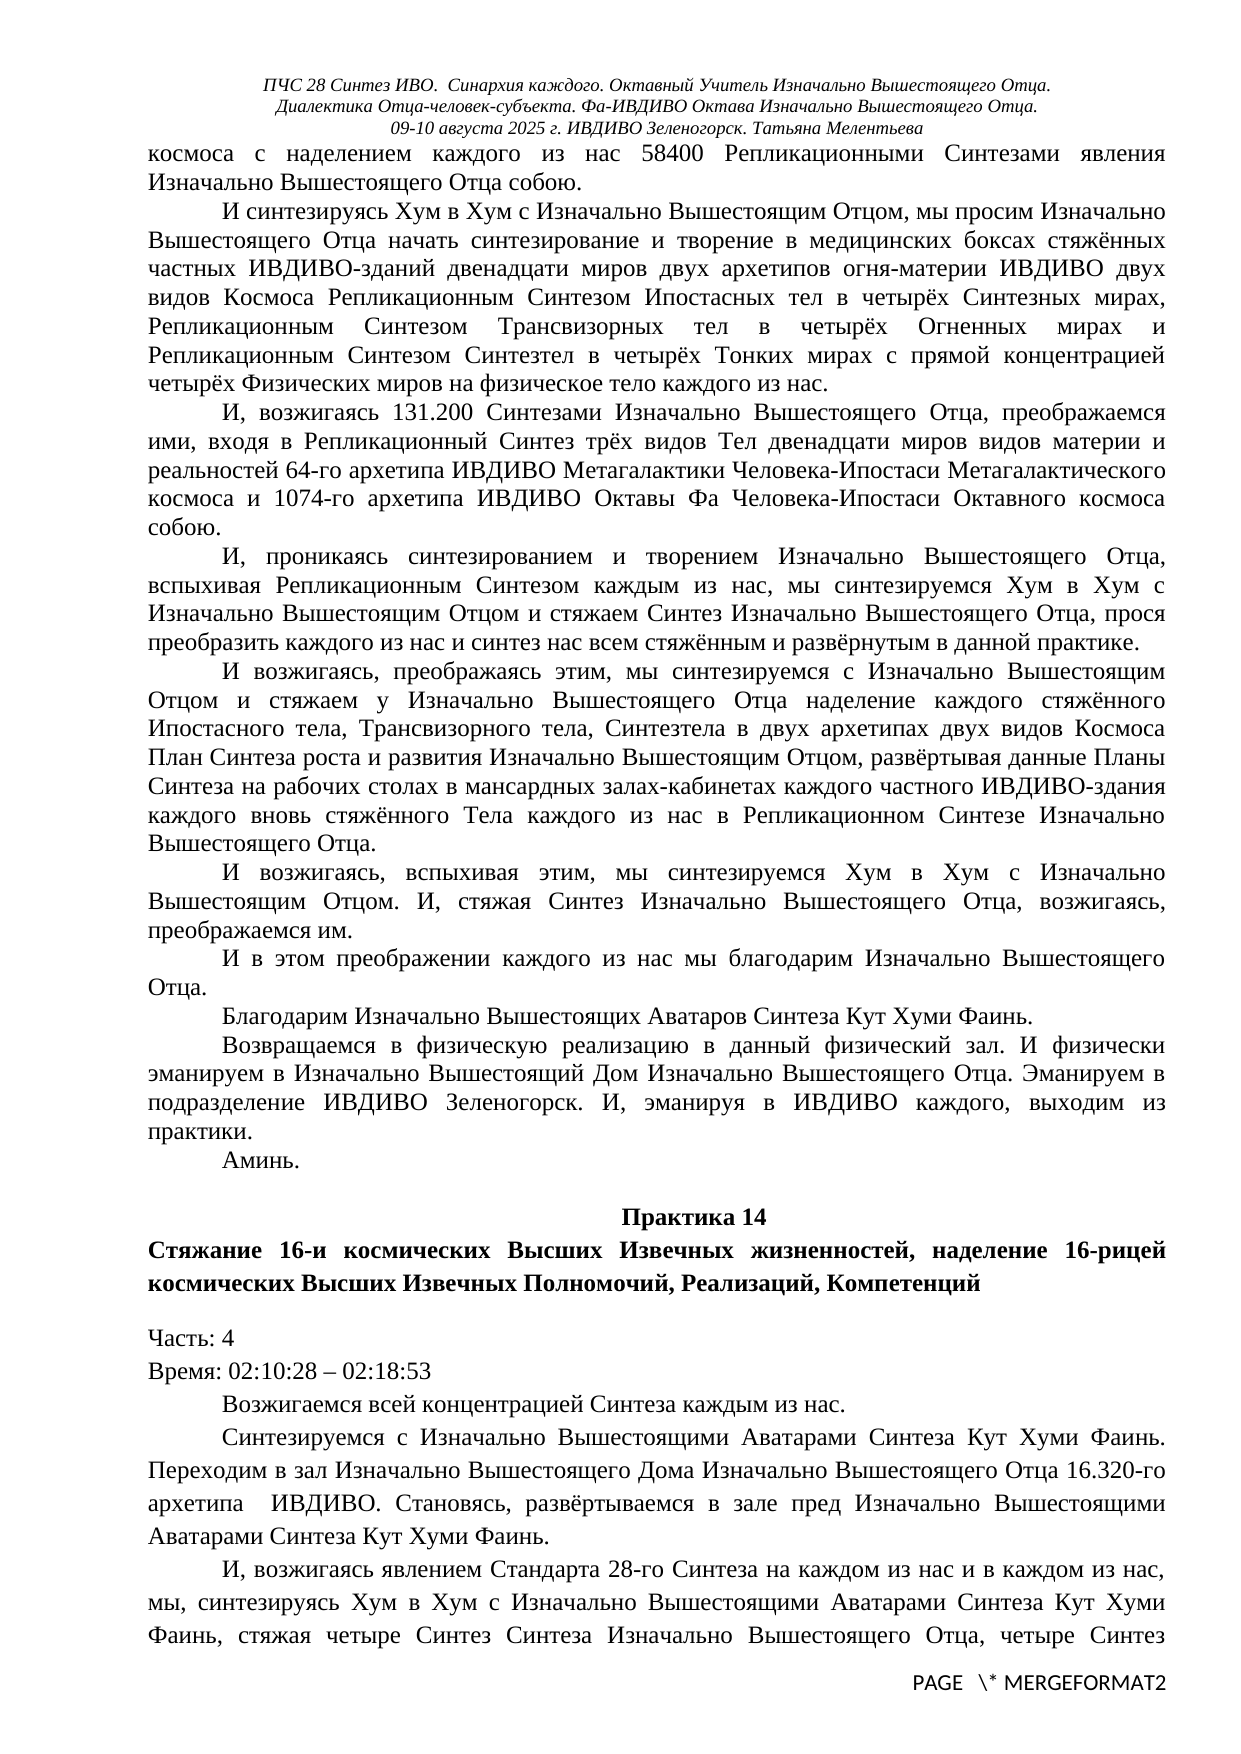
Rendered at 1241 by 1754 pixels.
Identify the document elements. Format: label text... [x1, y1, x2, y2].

text Стяжание 16-и космических Высших Извечных жизненностей, наделение 16-рицей космических Высших Извечных Полномочий, Реализаций, Компетенций [148, 1235, 1167, 1297]
text Благодарим Изначально Вышестоящих Аватаров Синтеза Кут Хуми Фаинь. [148, 1001, 1167, 1030]
text И, возжигаясь 131.200 Синтезами Изначально Вышестоящего Отца, преображаемся ими, входя в Репликационный Синтез трёх видов Тел двенадцати миров видов материи и реальностей 64-го архетипа ИВДИВО Метагалактики Человека-Ипостаси Метагалактического космоса и 1074-го архетипа ИВДИВО Октавы Фа Человека-Ипостаси Октавного космоса собою. [148, 397, 1167, 541]
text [148, 1554, 1167, 1649]
text И, проникаясь синтезированием и творением Изначально Вышестоящего Отца, вспыхивая Репликационным Синтезом каждым из нас, мы синтезируемся Хум в Хум с Изначально Вышестоящим Отцом и стяжаем Синтез Изначально Вышестоящего Отца, прося преобразить каждого из нас и синтез нас всем стяжённым и развёрнутым в данной практике. [148, 541, 1167, 656]
text Синтезируемся с Изначально Вышестоящими Аватарами Синтеза Кут Хуми Фаинь. Переходим в зал Изначально Вышестоящего Дома Изначально Вышестоящего Отца 16.320-го архетипа ИВДИВО. Становясь, развёртываемся в зале пред Изначально Вышестоящими Аватарами Синтеза Кут Хуми Фаинь. [148, 1422, 1167, 1550]
text Аминь. [148, 1145, 1167, 1173]
text Возжигаемся всей концентрацией Синтеза каждым из нас. [148, 1389, 1167, 1418]
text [148, 138, 1167, 196]
text Возвращаемся в физическую реализацию в данный физический зал. И физически эманируем в Изначально Вышестоящий Дом Изначально Вышестоящего Отца. Эманируем в подразделение ИВДИВО Зеленогорск. И, эманируя в ИВДИВО каждого, выходим из практики. [148, 1030, 1167, 1145]
text И возжигаясь, вспыхивая этим, мы синтезируемся Хум в Хум с Изначально Вышестоящим Отцом. И, стяжая Синтез Изначально Вышестоящего Отца, возжигаясь, преображаемся им. [148, 857, 1167, 943]
text И в этом преображении каждого из нас мы благодарим Изначально Вышестоящего Отца. [148, 943, 1167, 1001]
text И возжигаясь, преображаясь этим, мы синтезируемся с Изначально Вышестоящим Отцом и стяжаем у Изначально Вышестоящего Отца наделение каждого стяжённого Ипостасного тела, Трансвизорного тела, Синтезтела в двух архетипах двух видов Космоса План Синтеза роста и развития Изначально Вышестоящим Отцом, развёртывая данные Планы Синтеза на рабочих столах в мансардных залах-кабинетах каждого частного ИВДИВО-здания каждого вновь стяжённого Тела каждого из нас в Репликационном Синтезе Изначально Вышестоящего Отца. [148, 656, 1167, 857]
text Время: 02:10:28 – 02:18:53 [148, 1356, 1167, 1385]
text Практика 14 [148, 1202, 1167, 1231]
text И синтезируясь Хум в Хум с Изначально Вышестоящим Отцом, мы просим Изначально Вышестоящего Отца начать синтезирование и творение в медицинских боксах стяжённых частных ИВДИВО-зданий двенадцати миров двух архетипов огня-материи ИВДИВО двух видов Космоса Репликационным Синтезом Ипостасных тел в четырёх Синтезных мирах, Репликационным Синтезом Трансвизорных тел в четырёх Огненных мирах и Репликационным Синтезом Синтезтел в четырёх Тонких мирах с прямой концентрацией четырёх Физических миров на физическое тело каждого из нас. [148, 196, 1167, 397]
text Часть: 4 [148, 1323, 1167, 1352]
